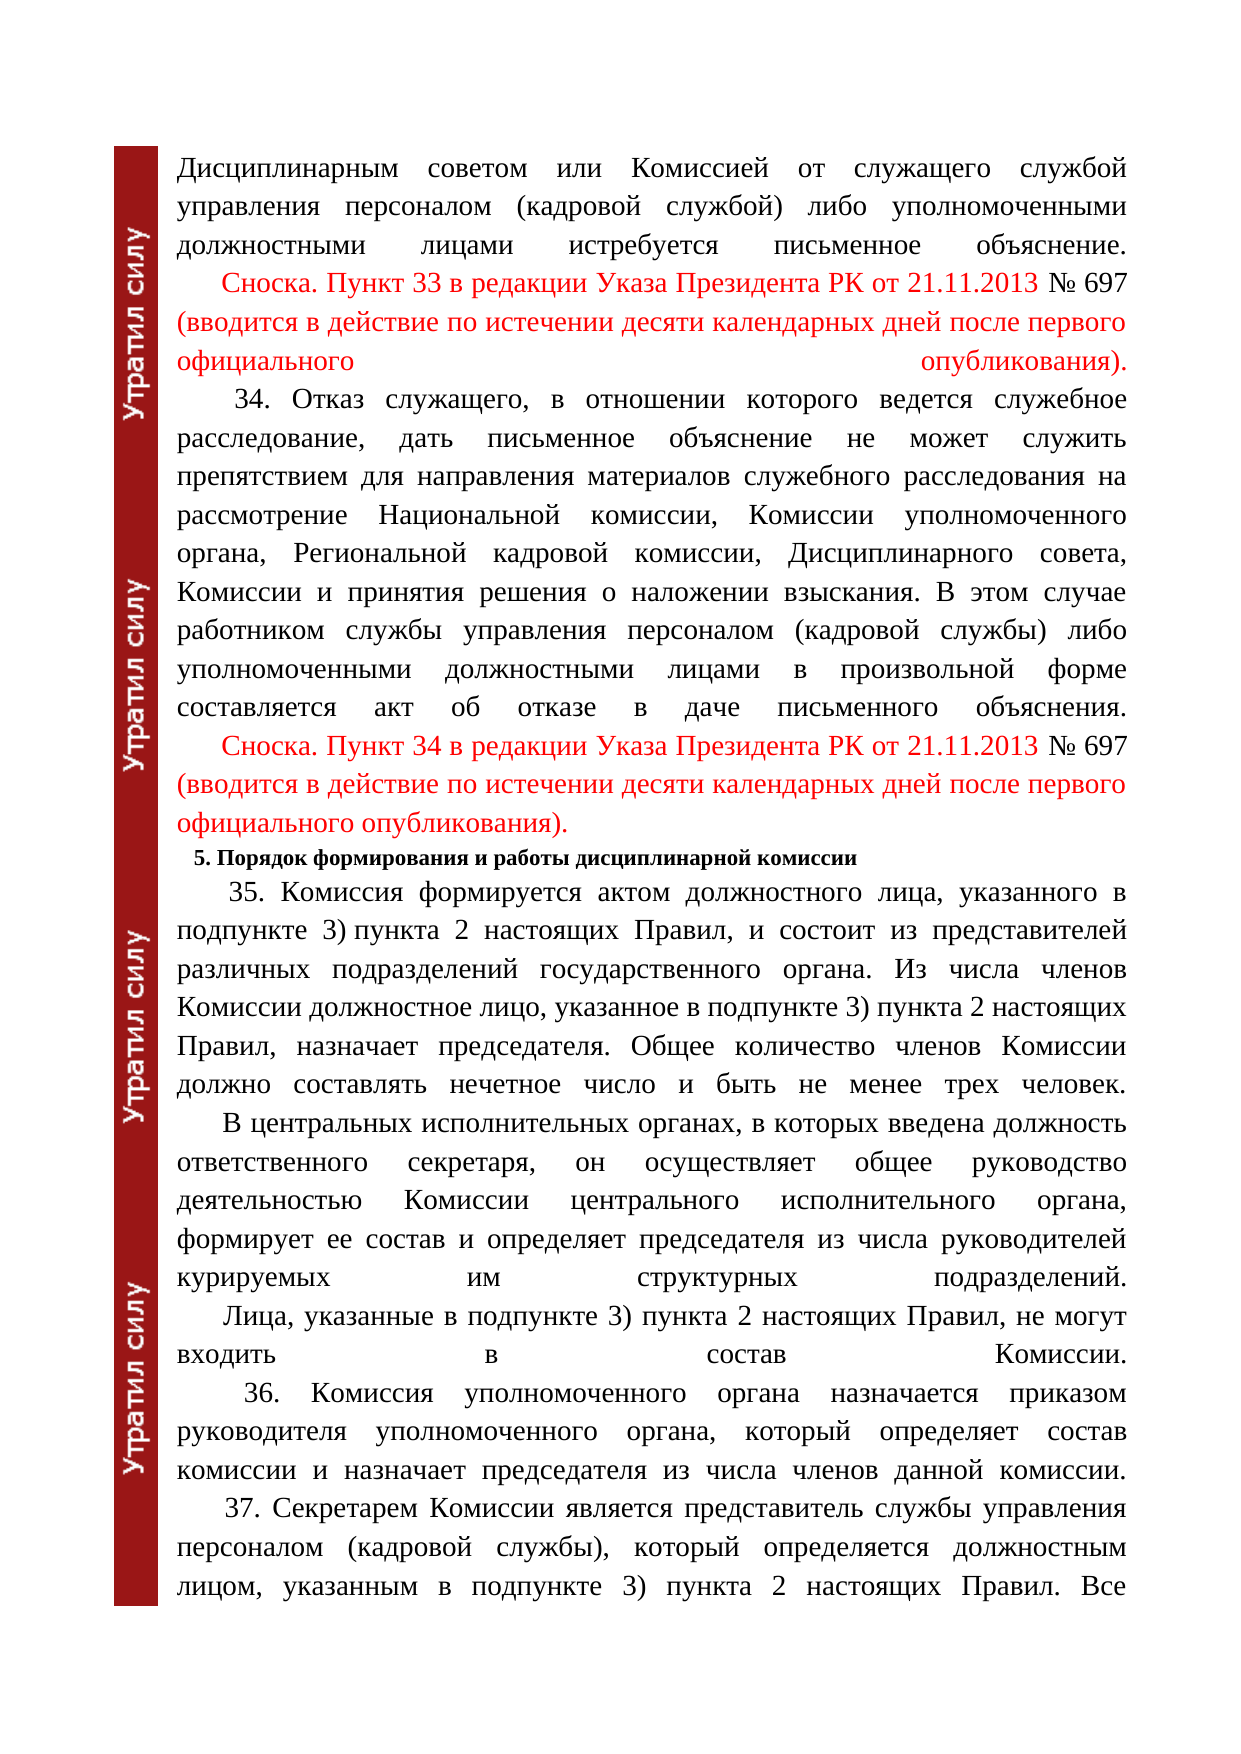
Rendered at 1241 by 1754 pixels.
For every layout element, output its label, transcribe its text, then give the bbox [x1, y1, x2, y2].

text 5. Порядок формирования и работы дисциплинарной комиссии [112, 844, 1128, 870]
picture [114, 839, 158, 844]
picture [114, 1601, 158, 1606]
picture [114, 870, 158, 874]
picture [114, 146, 158, 150]
